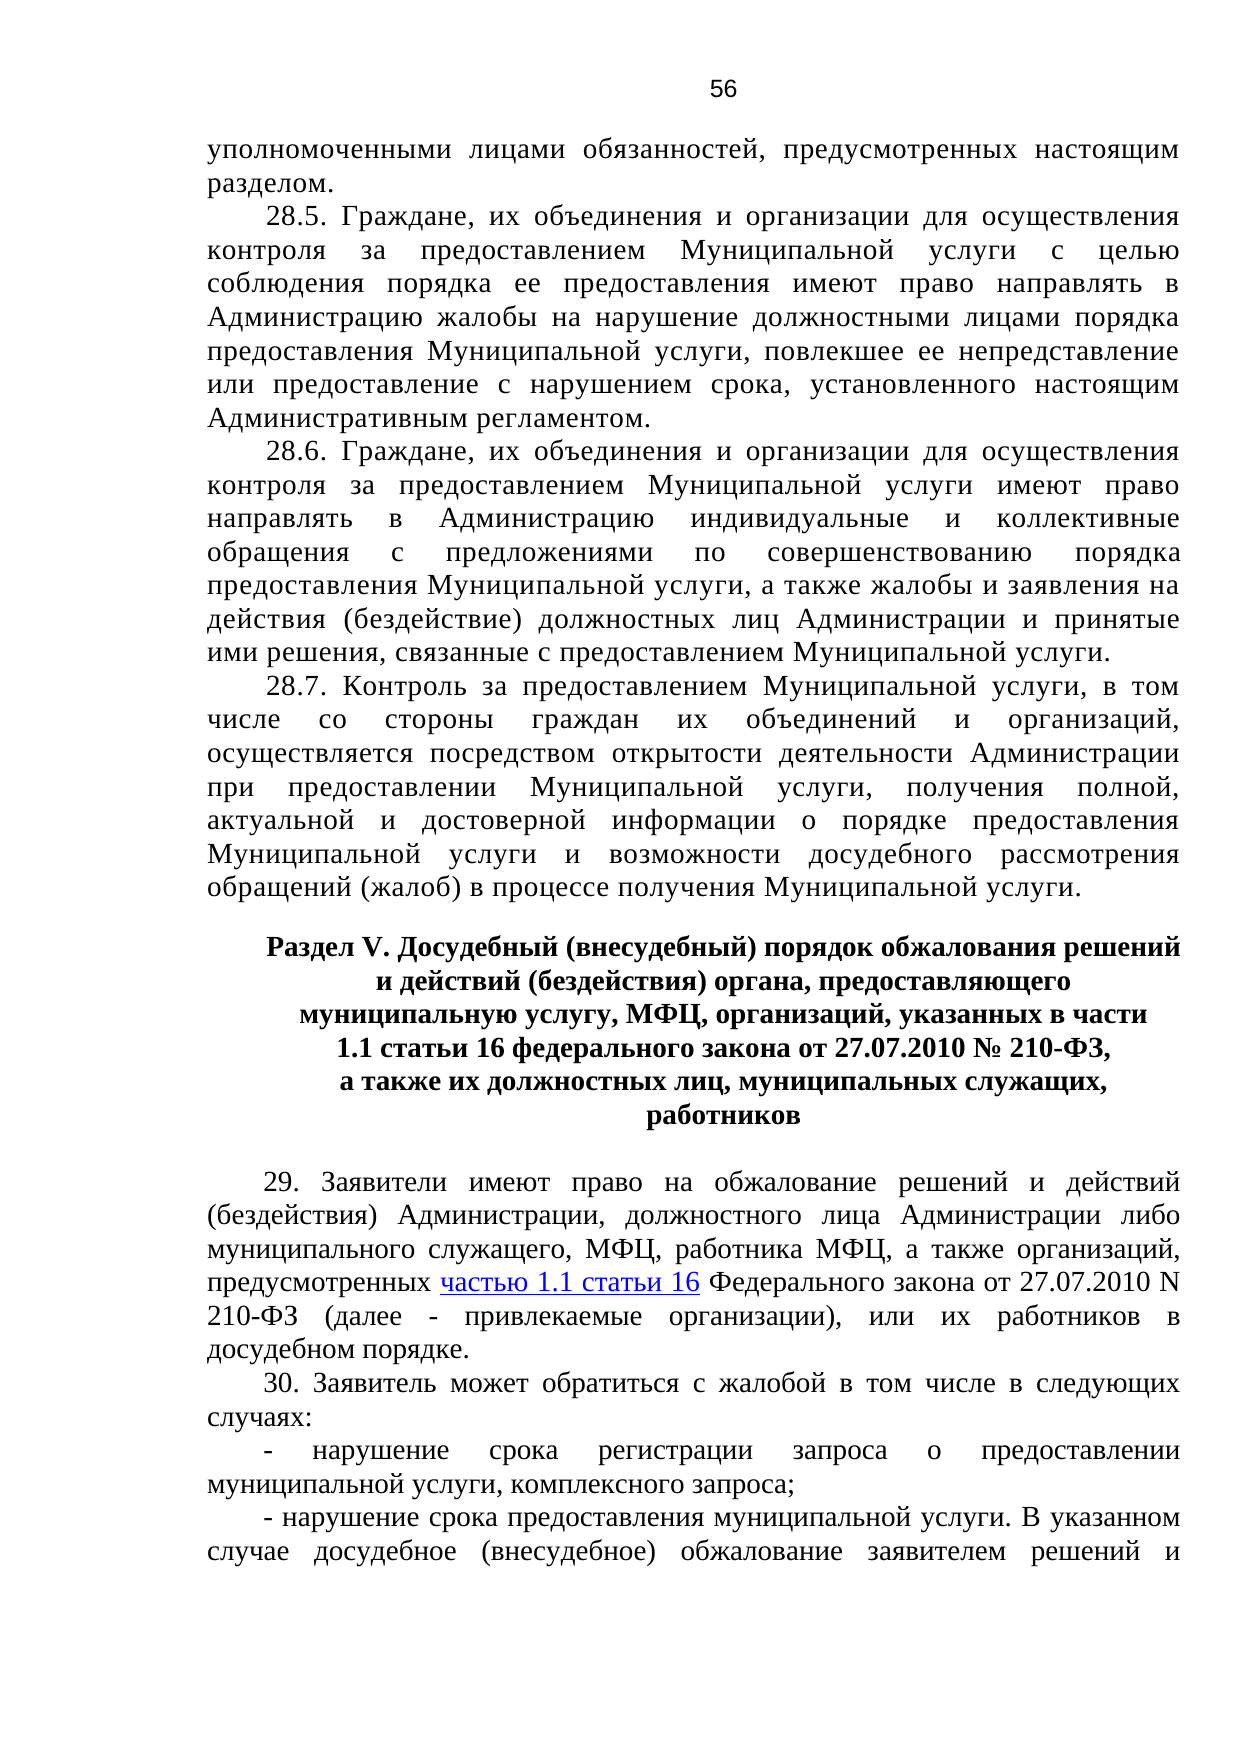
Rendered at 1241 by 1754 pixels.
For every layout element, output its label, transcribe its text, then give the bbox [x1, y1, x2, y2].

text 30. Заявитель может обратиться с жалобой в том числе в следующих случаях: [207, 1365, 1181, 1432]
text а также их должностных лиц, муниципальных служащих, [207, 1063, 1181, 1097]
text 1.1 статьи 16 федерального закона от 27.07.2010 № 210-ФЗ, [207, 1030, 1181, 1063]
list 28.5. Граждане, их объединения и организации для осуществления контроля за предоставлением Муниципальной услуги с целью соблюдения порядка ее предоставления имеют право направлять в Администрацию жалобы на нарушение должностными лицами порядка предоставления Муниципальной услуги, повлекшее ее непредставление или предоставление с нарушением срока, установленного настоящим Административным регламентом. [207, 198, 1181, 433]
text и действий (бездействия) органа, предоставляющего [207, 963, 1181, 996]
text муниципальную услугу, МФЦ, организаций, указанных в части [207, 996, 1181, 1030]
text 29. Заявители имеют право на обжалование решений и действий (бездействия) Администрации, должностного лица Администрации либо муниципального служащего, МФЦ, работника МФЦ, а также организаций, предусмотренных частью 1.1 статьи 16 Федерального закона от 27.07.2010 N 210-ФЗ (далее - привлекаемые организации), или их работников в досудебном порядке. [207, 1164, 1181, 1365]
list 28.6. Граждане, их объединения и организации для осуществления контроля за предоставлением Муниципальной услуги имеют право направлять в Администрацию индивидуальные и коллективные обращения с предложениями по совершенствованию порядка предоставления Муниципальной услуги, а также жалобы и заявления на действия (бездействие) должностных лиц Администрации и принятые ими решения, связанные с предоставлением Муниципальной услуги. [207, 433, 1181, 668]
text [207, 1499, 1181, 1566]
text работников [207, 1097, 1181, 1130]
list 28.7. Контроль за предоставлением Муниципальной услуги, в том числе со стороны граждан их объединений и организаций, осуществляется посредством открытости деятельности Администрации при предоставлении Муниципальной услуги, получения полной, актуальной и достоверной информации о порядке предоставления Муниципальной услуги и возможности досудебного рассмотрения обращений (жалоб) в процессе получения Муниципальной услуги. [207, 668, 1181, 903]
text - нарушение срока регистрации запроса о предоставлении муниципальной услуги, комплексного запроса; [207, 1432, 1181, 1499]
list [207, 131, 1181, 198]
text Раздел V. Досудебный (внесудебный) порядок обжалования решений [207, 929, 1181, 963]
